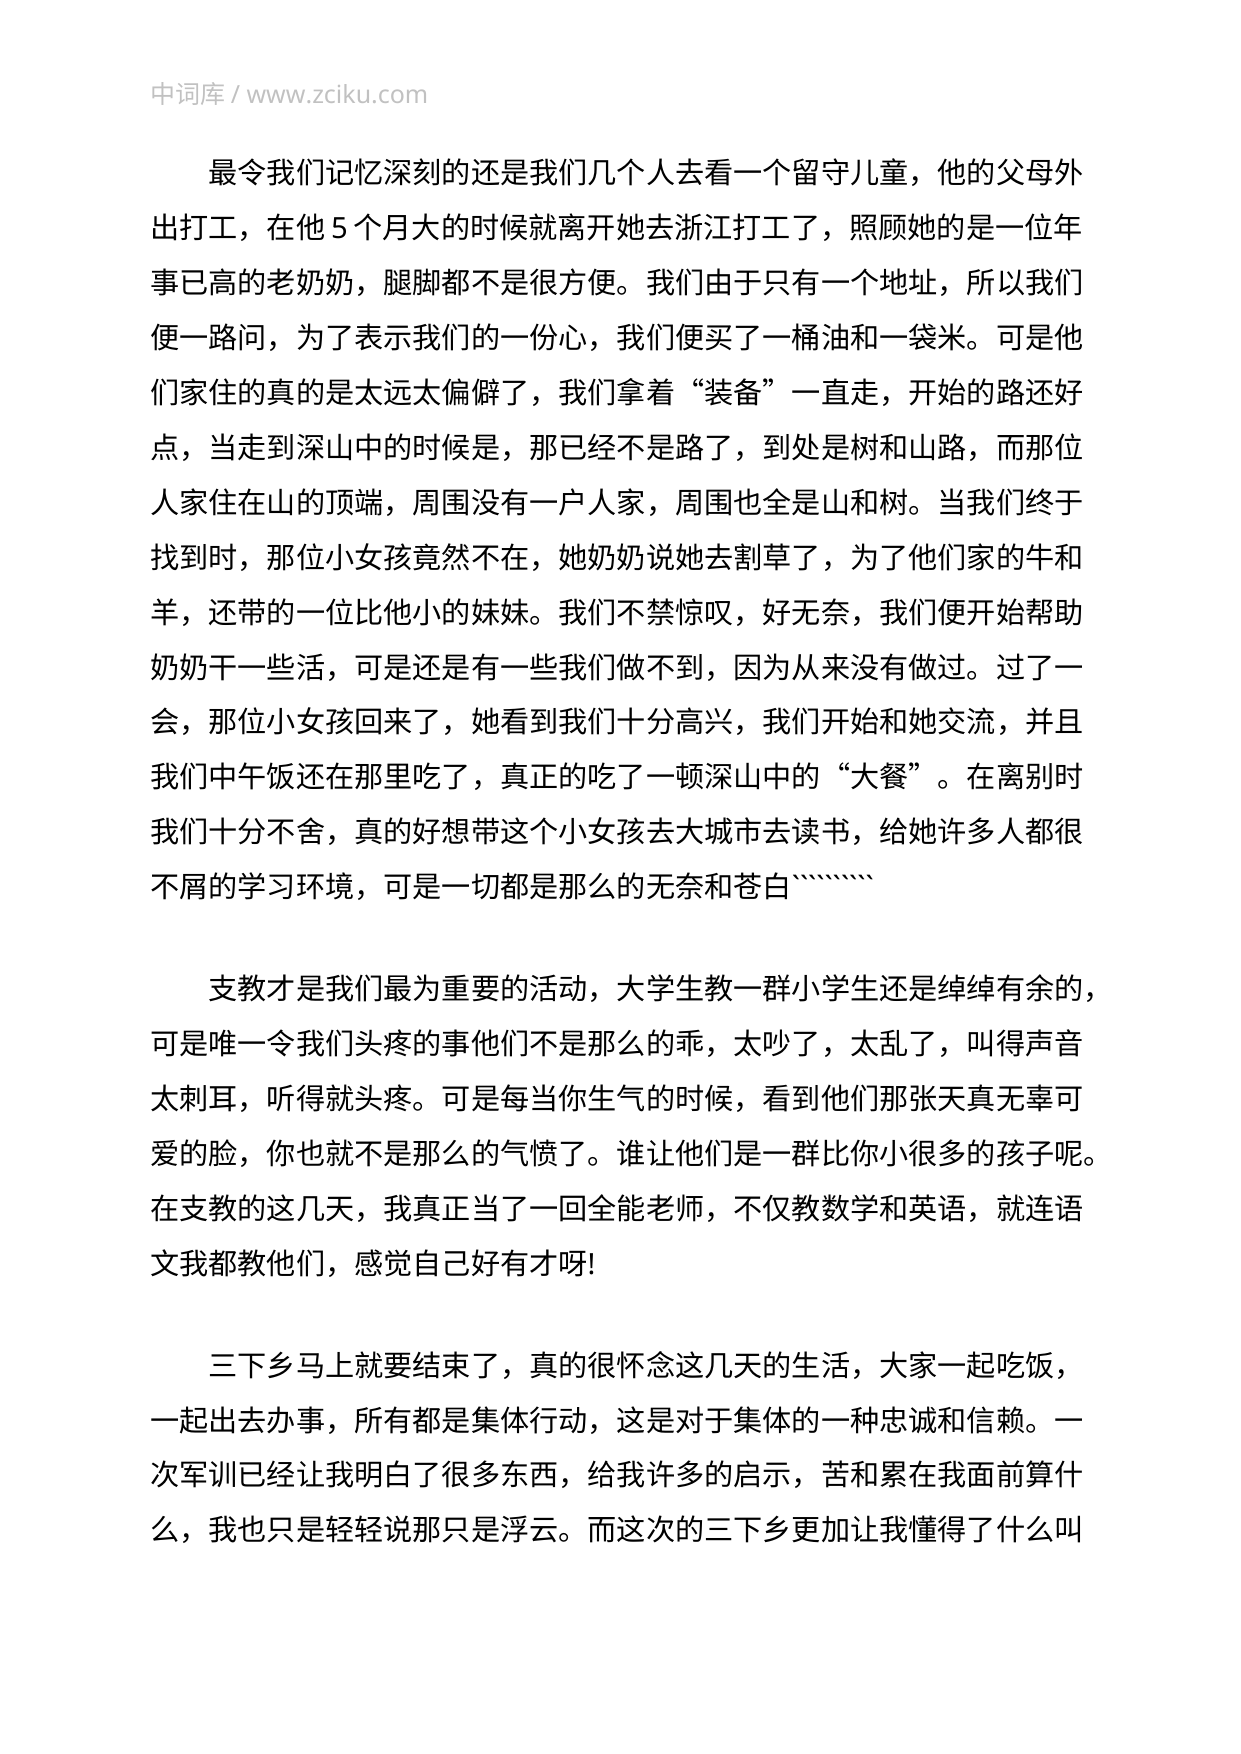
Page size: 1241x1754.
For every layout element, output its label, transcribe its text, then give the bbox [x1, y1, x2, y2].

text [150, 1342, 1090, 1549]
text 支教才是我们最为重要的活动，大学生教一群小学生还是绰绰有余的，可是唯一令我们头疼的事他们不是那么的乖，太吵了，太乱了，叫得声音太刺耳，听得就头疼。可是每当你生气的时候，看到他们那张天真无辜可爱的脸，你也就不是那么的气愤了。谁让他们是一群比你小很多的孩子呢。在支教的这几天，我真正当了一回全能老师，不仅教数学和英语，就连语文我都教他们，感觉自己好有才呀! [150, 966, 1090, 1283]
text 最令我们记忆深刻的还是我们几个人去看一个留守儿童，他的父母外出打工，在他5个月大的时候就离开她去浙江打工了，照顾她的是一位年事已高的老奶奶，腿脚都不是很方便。我们由于只有一个地址，所以我们便一路问，为了表示我们的一份心，我们便买了一桶油和一袋米。可是他们家住的真的是太远太偏僻了，我们拿着“装备”一直走，开始的路还好点，当走到深山中的时候是，那已经不是路了，到处是树和山路，而那位人家住在山的顶端，周围没有一户人家，周围也全是山和树。当我们终于找到时，那位小女孩竟然不在，她奶奶说她去割草了，为了他们家的牛和羊，还带的一位比他小的妹妹。我们不禁惊叹，好无奈，我们便开始帮助奶奶干一些活，可是还是有一些我们做不到，因为从来没有做过。过了一会，那位小女孩回来了，她看到我们十分高兴，我们开始和她交流，并且我们中午饭还在那里吃了，真正的吃了一顿深山中的“大餐”。在离别时我们十分不舍，真的好想带这个小女孩去大城市去读书，给她许多人都很不屑的学习环境，可是一切都是那么的无奈和苍白`````````` [150, 150, 1090, 906]
